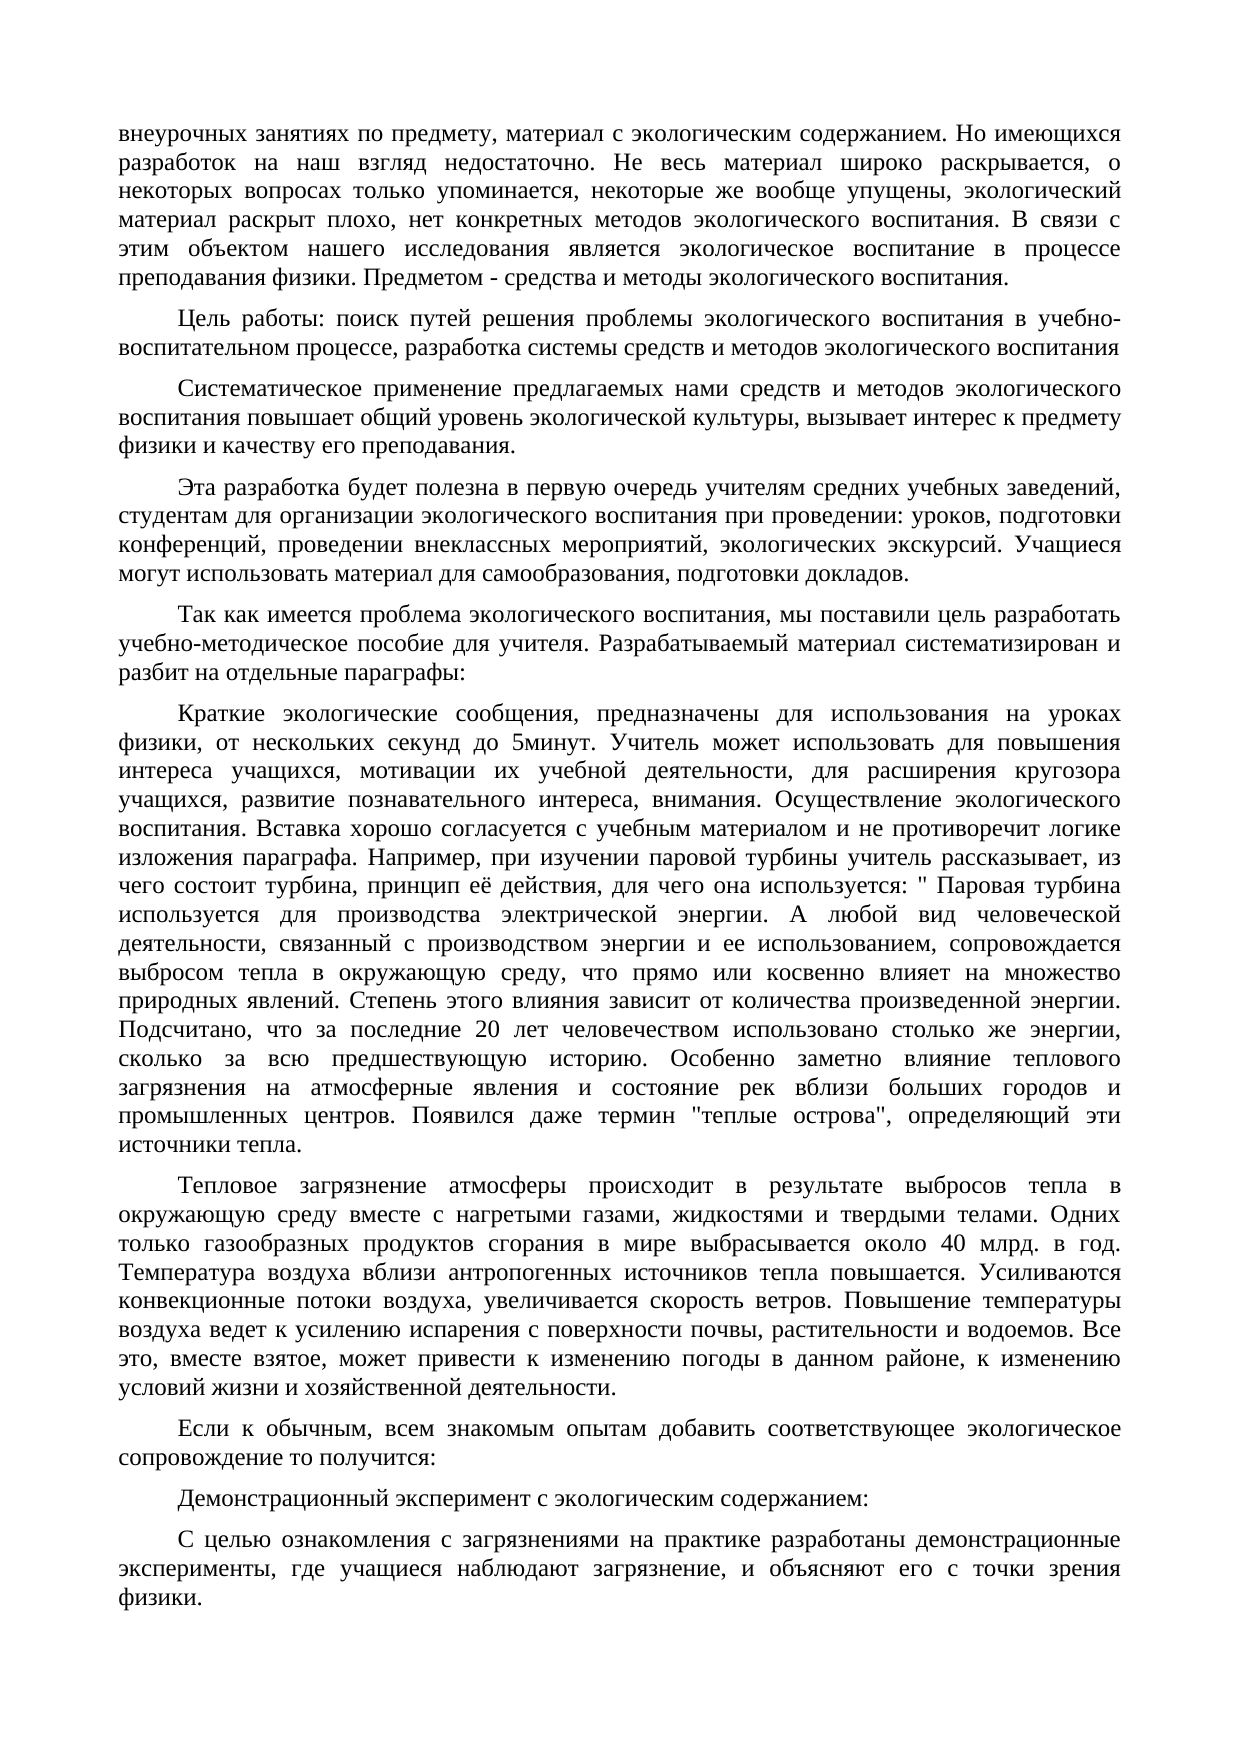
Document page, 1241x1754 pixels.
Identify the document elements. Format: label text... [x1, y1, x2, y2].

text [118, 118, 1122, 291]
text Эта разработка будет полезна в первую очередь учителям средних учебных заведений, студентам для организации экологического воспитания при проведении: уроков, подготовки конференций, проведении внеклассных мероприятий, экологических экскурсий. Учащиеся могут использовать материал для самообразования, подготовки докладов. [118, 472, 1122, 587]
text Если к обычным, всем знакомым опытам добавить соответствующее экологическое сопровождение то получится: [118, 1413, 1122, 1471]
text Демонстрационный эксперимент с экологическим содержанием: [118, 1483, 1122, 1512]
text Систематическое применение предлагаемых нами средств и методов экологического воспитания повышает общий уровень экологической культуры, вызывает интерес к предмету физики и качеству его преподавания. [118, 373, 1122, 459]
text Тепловое загрязнение атмосферы происходит в результате выбросов тепла в окружающую среду вместе с нагретыми газами, жидкостями и твердыми телами. Одних только газообразных продуктов сгорания в мире выбрасывается около 40 млрд. в год. Температура воздуха вблизи антропогенных источников тепла повышается. Усиливаются конвекционные потоки воздуха, увеличивается скорость ветров. Повышение температуры воздуха ведет к усилению испарения с поверхности почвы, растительности и водоемов. Все это, вместе взятое, может привести к изменению погоды в данном районе, к изменению условий жизни и хозяйственной деятельности. [118, 1171, 1122, 1401]
text С целью ознакомления с загрязнениями на практике разработаны демонстрационные эксперименты, где учащиеся наблюдают загрязнение, и объясняют его с точки зрения физики. [118, 1524, 1122, 1611]
text Так как имеется проблема экологического воспитания, мы поставили цель разработать учебно-методическое пособие для учителя. Разрабатываемый материал систематизирован и разбит на отдельные параграфы: [118, 599, 1122, 686]
text Цель работы: поиск путей решения проблемы экологического воспитания в учебно-воспитательном процессе, разработка системы средств и методов экологического воспитания [118, 303, 1122, 361]
text Краткие экологические сообщения, предназначены для использования на уроках физики, от нескольких секунд до 5минут. Учитель может использовать для повышения интереса учащихся, мотивации их учебной деятельности, для расширения кругозора учащихся, развитие познавательного интереса, внимания. Осуществление экологического воспитания. Вставка хорошо согласуется с учебным материалом и не противоречит логике изложения параграфа. Например, при изучении паровой турбины учитель рассказывает, из чего состоит турбина, принцип её действия, для чего она используется: " Паровая турбина используется для производства электрической энергии. А любой вид человеческой деятельности, связанный с производством энергии и ее использованием, сопровождается выбросом тепла в окружающую среду, что прямо или косвенно влияет на множество природных явлений. Степень этого влияния зависит от количества произведенной энергии. Подсчитано, что за последние 20 лет человечеством использовано столько же энергии, сколько за всю предшествующую историю. Особенно заметно влияние теплового загрязнения на атмосферные явления и состояние рек вблизи больших городов и промышленных центров. Появился даже термин "теплые острова", определяющий эти источники тепла. [118, 698, 1122, 1158]
